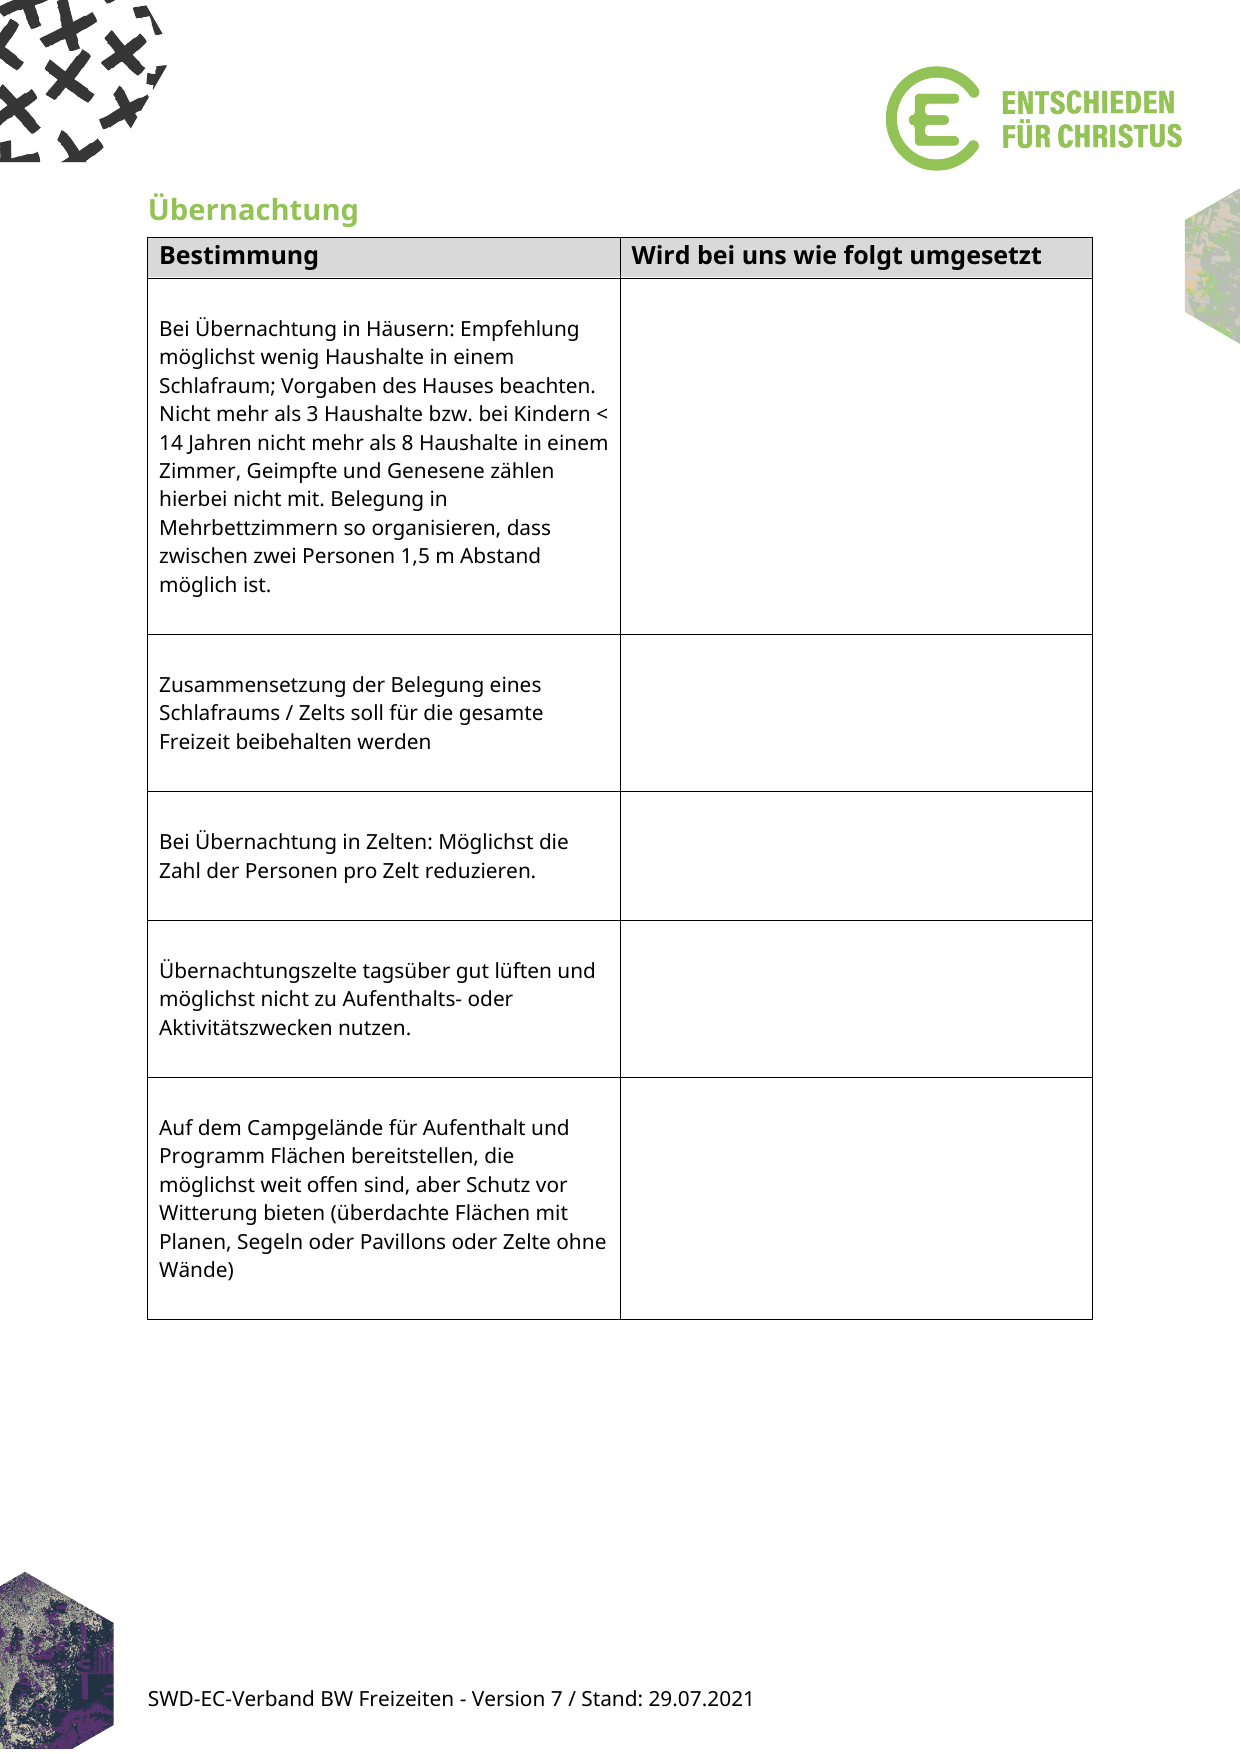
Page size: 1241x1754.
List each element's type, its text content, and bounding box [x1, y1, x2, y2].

table_header Bestimmung [148, 238, 620, 277]
table_header Wird bei uns wie folgt umgesetzt [621, 238, 1092, 277]
table_cell [621, 1078, 1092, 1319]
table_cell Zusammensetzung der Belegung eines Schlafraums / Zelts soll für die gesamte Freizeit beibehalten werden [148, 635, 620, 791]
picture [0, 0, 1240, 1749]
table_cell Bei Übernachtung in Häusern: Empfehlung möglichst wenig Haushalte in einem Schlafraum; Vorgaben des Hauses beachten. Nicht mehr als 3 Haushalte bzw. bei Kindern < 14 Jahren nicht mehr als 8 Haushalte in einem Zimmer, Geimpfte und Genesene zählen hierbei nicht mit. Belegung in Mehrbettzimmern so organisieren, dass zwischen zwei Personen 1,5 m Abstand möglich ist. [148, 279, 620, 634]
table_cell Auf dem Campgelände für Aufenthalt und Programm Flächen bereitstellen, die möglichst weit offen sind, aber Schutz vor Witterung bieten (überdachte Flächen mit Planen, Segeln oder Pavillons oder Zelte ohne Wände) [148, 1078, 620, 1319]
table_cell [621, 792, 1092, 919]
table_cell Bei Übernachtung in Zelten: Möglichst die Zahl der Personen pro Zelt reduzieren. [148, 792, 620, 919]
text Übernachtung [148, 189, 1092, 229]
table_cell Übernachtungszelte tagsüber gut lüften und möglichst nicht zu Aufenthalts- oder Aktivitätszwecken nutzen. [148, 921, 620, 1077]
table_cell [621, 635, 1092, 791]
table_cell [621, 279, 1092, 634]
table_cell [621, 921, 1092, 1077]
